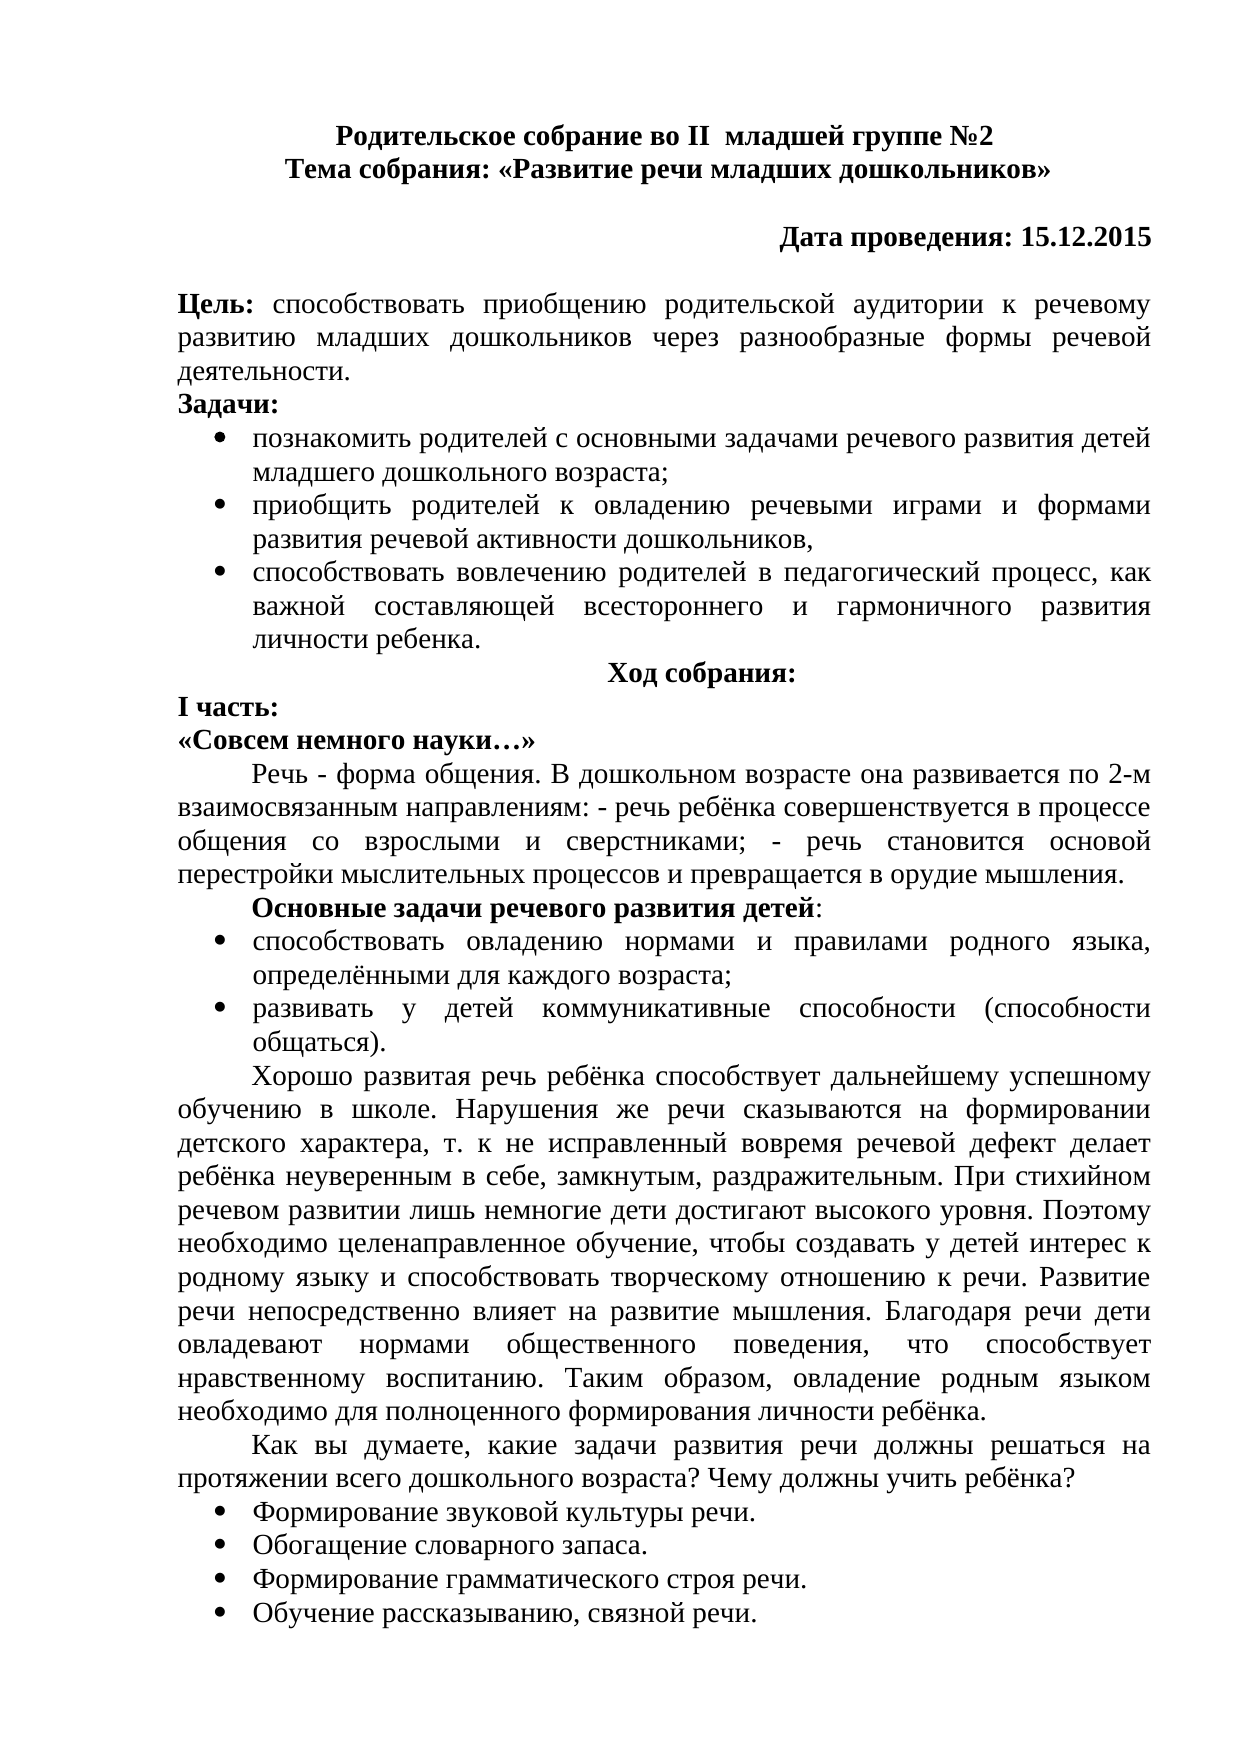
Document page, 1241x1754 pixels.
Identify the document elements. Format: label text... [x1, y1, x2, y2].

list способствовать вовлечению родителей в педагогический процесс, как важной составляющей всестороннего и гармоничного развития личности ребенка. [215, 554, 1152, 655]
text Цель: способствовать приобщению родительской аудитории к речевому развитию младших дошкольников через разнообразные формы речевой деятельности. [177, 286, 1152, 386]
list познакомить родителей с основными задачами речевого развития детей младшего дошкольного возраста; [215, 420, 1152, 487]
list Ход собрания: [252, 655, 1152, 689]
list развивать у детей коммуникативные способности (способности общаться). [215, 991, 1152, 1058]
text Задачи: [177, 386, 1152, 420]
text Хорошо развитая речь ребёнка способствует дальнейшему успешному обучению в школе. Нарушения же речи сказываются на формировании детского характера, т. к не исправленный вовремя речевой дефект делает ребёнка неуверенным в себе, замкнутым, раздражительным. При стихийном речевом развитии лишь немногие дети достигают высокого уровня. Поэтому необходимо целенаправленное обучение, чтобы создавать у детей интерес к родному языку и способствовать творческому отношению к речи. Развитие речи непосредственно влияет на развитие мышления. Благодаря речи дети овладевают нормами общественного поведения, что способствует нравственному воспитанию. Таким образом, овладение родным языком необходимо для полноценного формирования личности ребёнка. [177, 1058, 1152, 1427]
list Обучение рассказыванию, связной речи. [215, 1595, 1152, 1628]
list способствовать овладению нормами и правилами родного языка, определёнными для каждого возраста; [215, 923, 1152, 991]
text Родительское собрание во II младшей группе №2 [177, 118, 1152, 152]
list Формирование грамматического строя речи. [215, 1561, 1152, 1595]
text I часть: [177, 689, 1152, 722]
text Тема собрания: «Развитие речи младших дошкольников» [177, 152, 1152, 185]
text Основные задачи речевого развития детей: [177, 890, 1152, 923]
list Формирование звуковой культуры речи. [215, 1494, 1152, 1527]
text Как вы думаете, какие задачи развития речи должны решаться на протяжении всего дошкольного возраста? Чему должны учить ребёнка? [177, 1427, 1152, 1494]
text «Совсем немного науки…» [177, 722, 1152, 756]
list Обогащение словарного запаса. [215, 1527, 1152, 1561]
text Дата проведения: 15.12.2015 [177, 219, 1152, 252]
list приобщить родителей к овладению речевыми играми и формами развития речевой активности дошкольников, [215, 487, 1152, 554]
text Речь - форма общения. В дошкольном возрасте она развивается по 2-м взаимосвязанным направлениям: - речь ребёнка совершенствуется в процессе общения со взрослыми и сверстниками; - речь становится основой перестройки мыслительных процессов и превращается в орудие мышления. [177, 756, 1152, 890]
